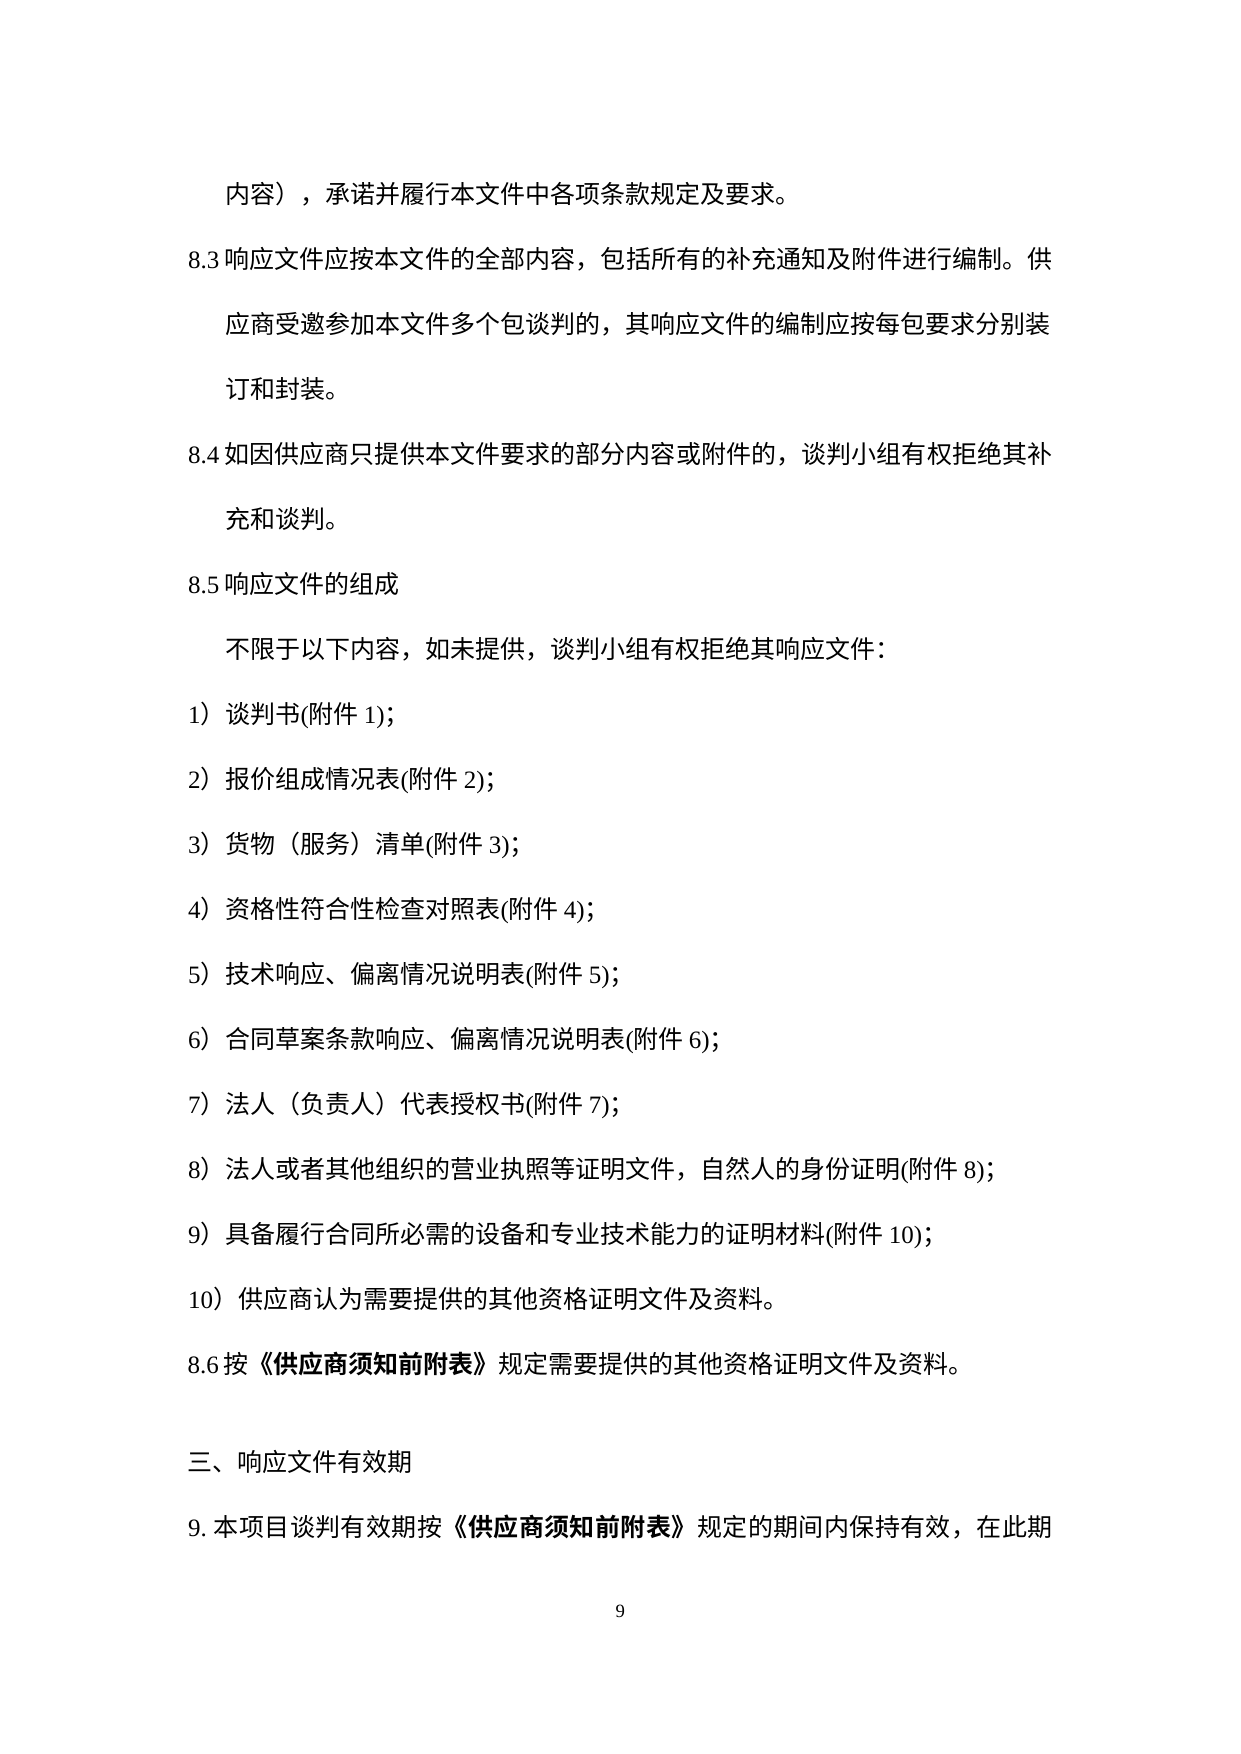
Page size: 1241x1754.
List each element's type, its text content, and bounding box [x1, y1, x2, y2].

text 4）资格性符合性检查对照表(附件4)； [188, 875, 1053, 940]
text 9）具备履行合同所必需的设备和专业技术能力的证明材料(附件10)； [188, 1200, 1053, 1265]
text 1）谈判书(附件1)； [188, 680, 1053, 745]
text 6）合同草案条款响应、偏离情况说明表(附件6)； [188, 1005, 1053, 1070]
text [188, 160, 1053, 225]
text 8.3响应文件应按本文件的全部内容，包括所有的补充通知及附件进行编制。供应商受邀参加本文件多个包谈判的，其响应文件的编制应按每包要求分别装订和封装。 [188, 225, 1053, 420]
text 8.6按《供应商须知前附表》规定需要提供的其他资格证明文件及资料。 [187, 1330, 1053, 1395]
text 三、响应文件有效期 [187, 1428, 1053, 1493]
text 10）供应商认为需要提供的其他资格证明文件及资料。 [188, 1265, 1053, 1330]
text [188, 1493, 1053, 1558]
text 8.5响应文件的组成 [188, 550, 1053, 615]
text 7）法人（负责人）代表授权书(附件7)； [188, 1070, 1053, 1135]
text 不限于以下内容，如未提供，谈判小组有权拒绝其响应文件： [225, 615, 1053, 680]
text 8.4如因供应商只提供本文件要求的部分内容或附件的，谈判小组有权拒绝其补充和谈判。 [188, 420, 1053, 550]
text 5）技术响应、偏离情况说明表(附件5)； [188, 940, 1053, 1005]
text 2）报价组成情况表(附件2)； [188, 745, 1053, 810]
text 8）法人或者其他组织的营业执照等证明文件，自然人的身份证明(附件8)； [188, 1135, 1053, 1200]
text 3）货物（服务）清单(附件3)； [188, 810, 1053, 875]
